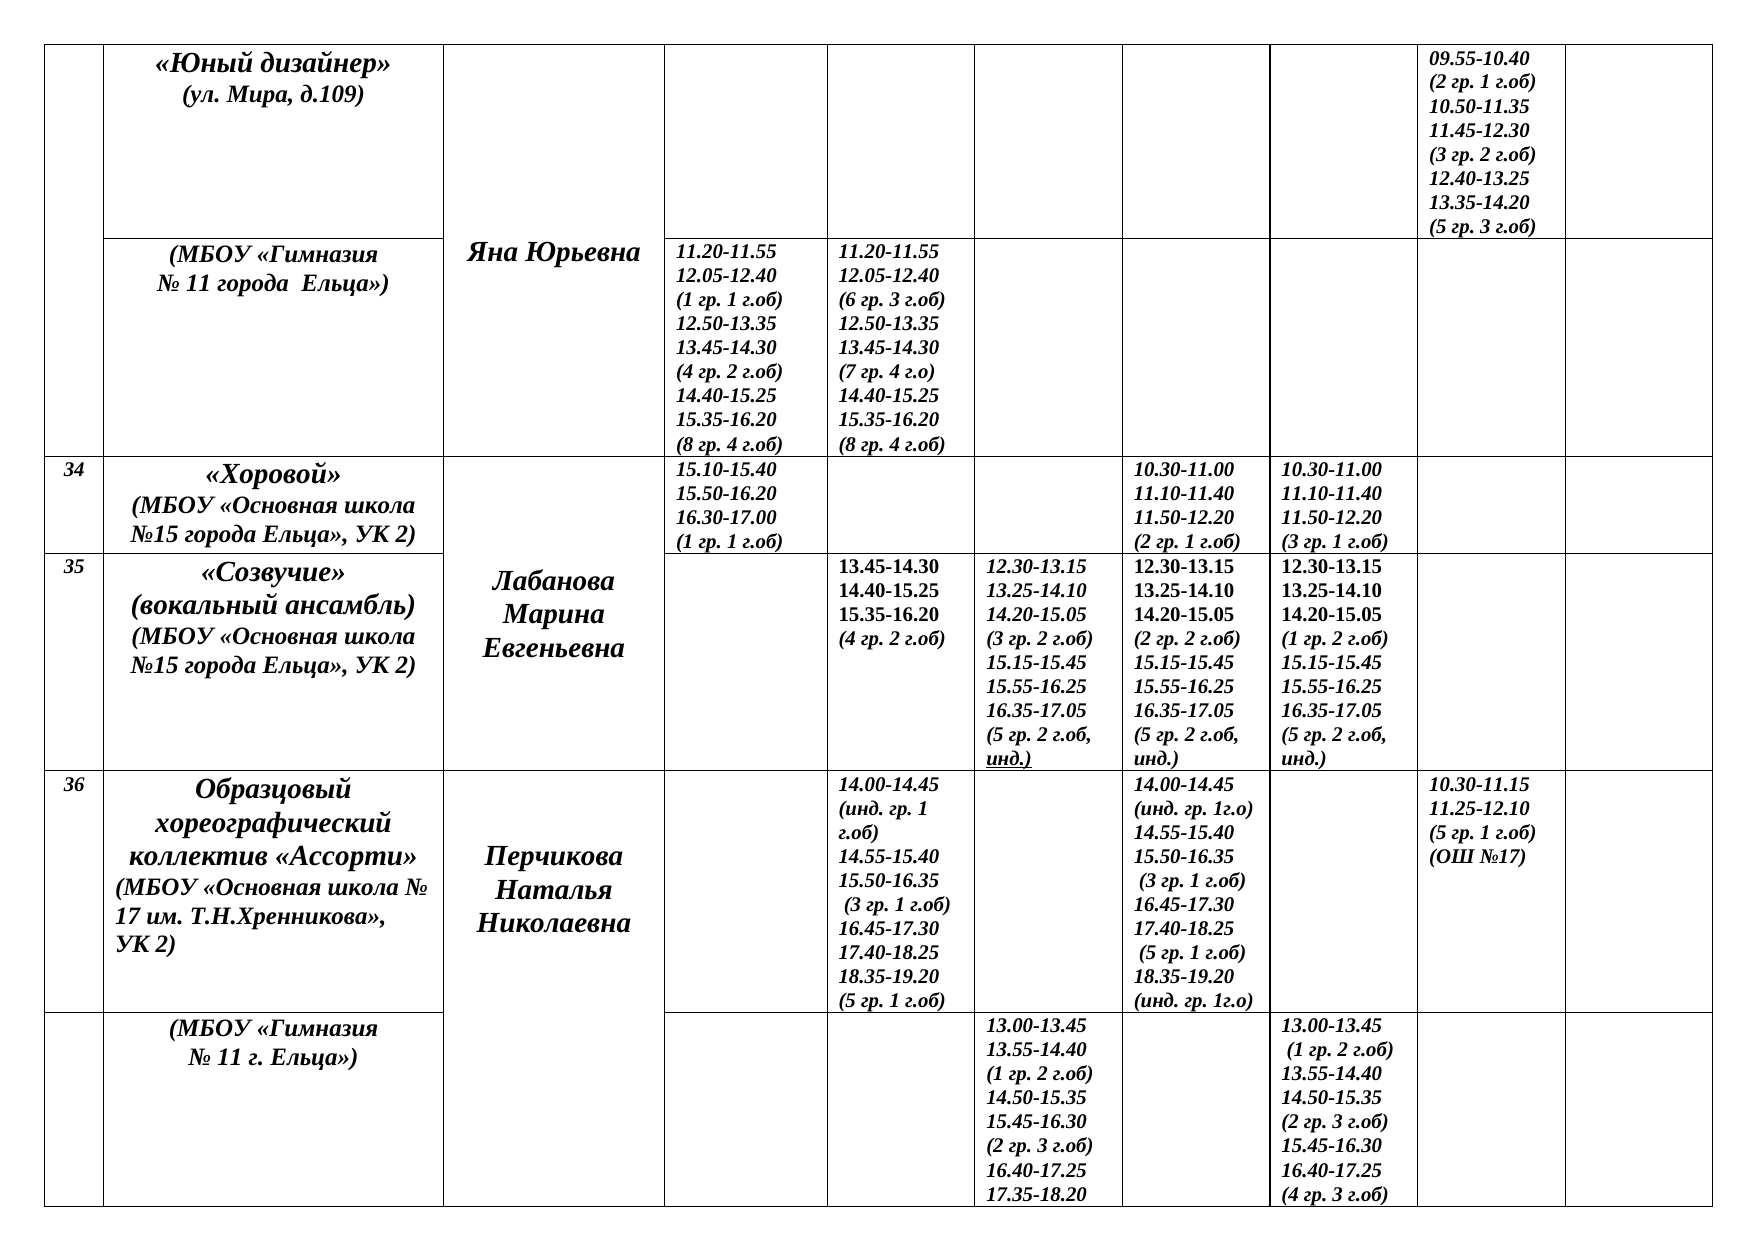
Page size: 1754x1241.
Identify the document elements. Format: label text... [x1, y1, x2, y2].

table_cell [665, 45, 827, 238]
table_cell [665, 1013, 827, 1206]
table_cell [1418, 554, 1565, 770]
table_cell [828, 457, 974, 553]
table_cell 11.20-11.55 12.05-12.40 (6 гр. 3 г.об) 12.50-13.35 13.45-14.30 (7 гр. 4 г.о) 14.40-15.25 15.35-16.20 (8 гр. 4 г.об) [828, 239, 974, 456]
table_cell 36 [45, 771, 103, 1012]
table_cell 11.20-11.55 12.05-12.40 (1 гр. 1 г.об) 12.50-13.35 13.45-14.30 (4 гр. 2 г.об) 14.40-15.25 15.35-16.20 (8 гр. 4 г.об) [665, 239, 827, 456]
table_cell «Созвучие» (вокальный ансамбль) (МБОУ «Основная школа №15 города Ельца», УК 2) [104, 554, 443, 770]
table_cell 33 [45, 45, 103, 456]
table_cell [665, 771, 827, 1012]
table_cell 10.30-11.15 11.25-12.10 (5 гр. 1 г.об) (ОШ №17) [1418, 771, 1565, 1012]
table_cell [975, 45, 1122, 238]
table_cell 15.10-15.40 15.50-16.20 16.30-17.00 (1 гр. 1 г.об) [665, 457, 827, 553]
table_cell 35 [45, 554, 103, 770]
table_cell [104, 45, 443, 238]
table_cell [1418, 45, 1565, 238]
table_cell 10.30-11.00 11.10-11.40 11.50-12.20 (3 гр. 1 г.об) [1271, 457, 1417, 553]
table_cell [828, 1013, 974, 1206]
table_cell 12.30-13.15 13.25-14.10 14.20-15.05 (3 гр. 2 г.об) 15.15-15.45 15.55-16.25 16.35-17.05 (5 гр. 2 г.об, инд.) [975, 554, 1122, 770]
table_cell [1271, 1013, 1417, 1206]
table_cell [1123, 1013, 1269, 1206]
table_cell [1566, 771, 1712, 1012]
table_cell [444, 45, 664, 456]
table_cell [975, 239, 1122, 456]
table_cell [975, 1013, 1122, 1206]
table_cell [1418, 1013, 1565, 1206]
table_cell [975, 457, 1122, 553]
table_cell [1123, 45, 1269, 238]
table_cell [1566, 457, 1712, 553]
table_cell 14.00-14.45 (инд. гр. 1г.о) 14.55-15.40 15.50-16.35 (3 гр. 1 г.об) 16.45-17.30 17.40-18.25 (5 гр. 1 г.об) 18.35-19.20 (инд. гр. 1г.о) [1123, 771, 1269, 1012]
table_cell [828, 45, 974, 238]
table_cell [1418, 457, 1565, 553]
table_cell [1566, 1013, 1712, 1206]
table_cell Перчикова Наталья Николаевна [444, 771, 664, 1206]
table_cell 10.30-11.00 11.10-11.40 11.50-12.20 (2 гр. 1 г.об) [1123, 457, 1269, 553]
table_cell «Хоровой» (МБОУ «Основная школа №15 города Ельца», УК 2) [104, 457, 443, 553]
table_cell Лабанова Марина Евгеньевна [444, 457, 664, 770]
table_cell [1418, 239, 1565, 456]
table_cell [975, 771, 1122, 1012]
table_cell [1271, 239, 1417, 456]
table_cell [665, 554, 827, 770]
table_cell [1566, 554, 1712, 770]
table_cell Образцовый хореографический коллектив «Ассорти» (МБОУ «Основная школа № 17 им. Т.Н.Хренникова», УК 2) [104, 771, 443, 1012]
table_cell [1566, 45, 1712, 238]
table_cell 13.45-14.30 14.40-15.25 15.35-16.20 (4 гр. 2 г.об) [828, 554, 974, 770]
table_cell [1123, 239, 1269, 456]
table_cell [1271, 771, 1417, 1012]
table_cell [1566, 239, 1712, 456]
table_cell (МБОУ «Гимназия № 11 города Ельца») [104, 239, 443, 456]
table_cell 12.30-13.15 13.25-14.10 14.20-15.05 (2 гр. 2 г.об) 15.15-15.45 15.55-16.25 16.35-17.05 (5 гр. 2 г.об, инд.) [1123, 554, 1269, 770]
table_cell 12.30-13.15 13.25-14.10 14.20-15.05 (1 гр. 2 г.об) 15.15-15.45 15.55-16.25 16.35-17.05 (5 гр. 2 г.об, инд.) [1271, 554, 1417, 770]
table_cell [1271, 45, 1417, 238]
table_cell 34 [45, 457, 103, 553]
table_cell [45, 1013, 103, 1206]
table_cell 14.00-14.45 (инд. гр. 1 г.об) 14.55-15.40 15.50-16.35 (3 гр. 1 г.об) 16.45-17.30 17.40-18.25 18.35-19.20 (5 гр. 1 г.об) [828, 771, 974, 1012]
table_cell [104, 1013, 443, 1206]
